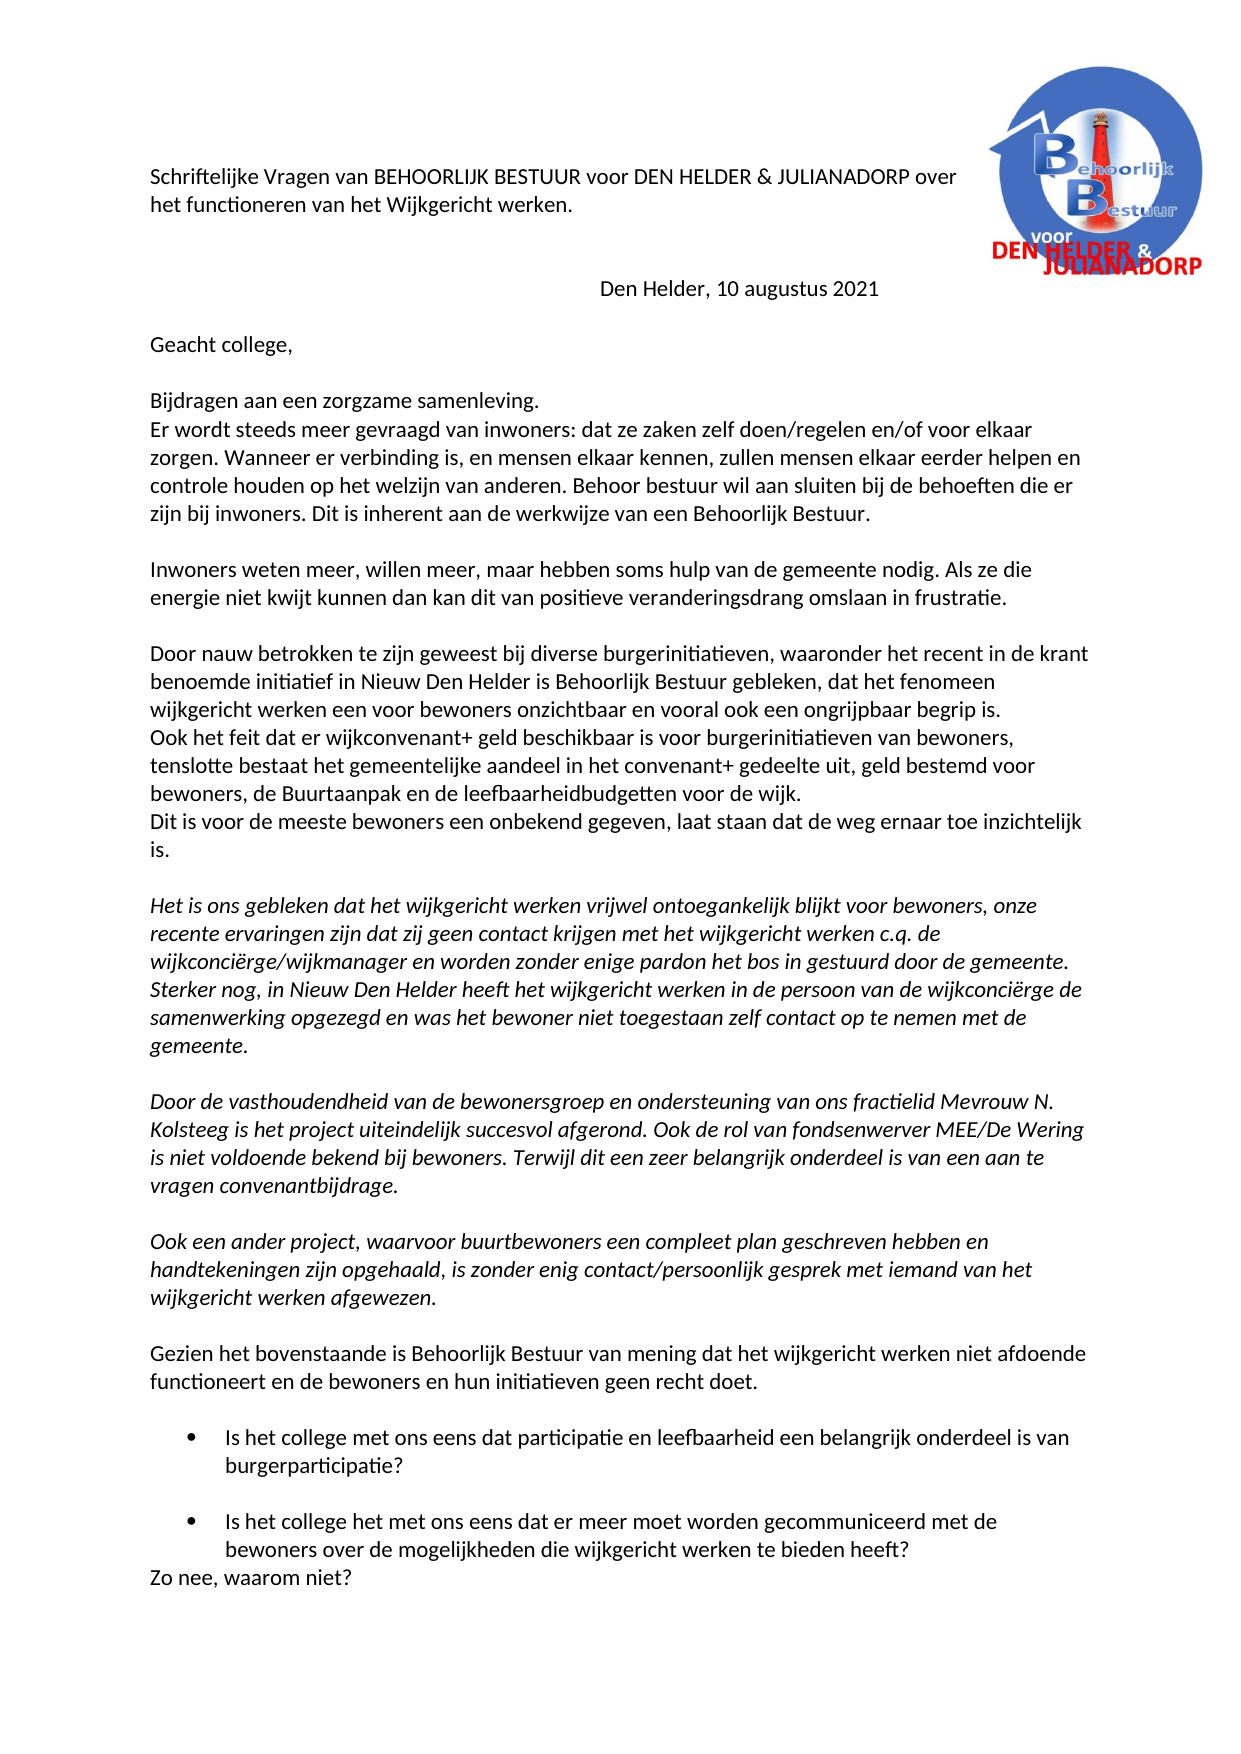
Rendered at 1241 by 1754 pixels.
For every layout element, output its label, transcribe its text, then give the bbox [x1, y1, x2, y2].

text Door de vasthoudendheid van de bewonersgroep en ondersteuning van ons fractielid Mevrouw N. Kolsteeg is het project uiteindelijk succesvol afgerond. Ook de rol van fondsenwerver MEE/De Wering is niet voldoende bekend bij bewoners. Terwijl dit een zeer belangrijk onderdeel is van een aan te vragen convenantbijdrage. [150, 1087, 1090, 1227]
text Ook het feit dat er wijkconvenant+ geld beschikbaar is voor burgerinitiatieven van bewoners, tenslotte bestaat het gemeentelijke aandeel in het convenant+ gedeelte uit, geld bestemd voor bewoners, de Buurtaanpak en de leefbaarheidbudgetten voor de wijk. [150, 723, 1090, 807]
text Gezien het bovenstaande is Behoorlijk Bestuur van mening dat het wijkgericht werken niet afdoende functioneert en de bewoners en hun initiatieven geen recht doet. [150, 1339, 1090, 1395]
text Dit is voor de meeste bewoners een onbekend gegeven, laat staan dat de weg ernaar toe inzichtelijk is. [150, 807, 1090, 863]
picture [988, 62, 1204, 288]
text Den Helder, 10 augustus 2021 [525, 274, 1090, 303]
list Is het college het met ons eens dat er meer moet worden gecommuniceerd met de bewoners over de mogelijkheden die wijkgericht werken te bieden heeft? [187, 1507, 1090, 1563]
text Er wordt steeds meer gevraagd van inwoners: dat ze zaken zelf doen/regelen en/of voor elkaar zorgen. Wanneer er verbinding is, en mensen elkaar kennen, zullen mensen elkaar eerder helpen en controle houden op het welzijn van anderen. Behoor bestuur wil aan sluiten bij de behoeften die er zijn bij inwoners. Dit is inherent aan de werkwijze van een Behoorlijk Bestuur. [150, 415, 1090, 527]
text Schriftelijke Vragen van BEHOORLIJK BESTUUR voor DEN HELDER & JULIANADORP over het functioneren van het Wijkgericht werken. [150, 162, 1090, 218]
list Is het college met ons eens dat participatie en leefbaarheid een belangrijk onderdeel is van burgerparticipatie? [187, 1423, 1090, 1479]
text Inwoners weten meer, willen meer, maar hebben soms hulp van de gemeente nodig. Als ze die energie niet kwijt kunnen dan kan dit van positieve veranderingsdrang omslaan in frustratie. [150, 555, 1090, 611]
text Zo nee, waarom niet? [150, 1563, 1090, 1592]
text Geacht college, [150, 331, 1090, 359]
text Door nauw betrokken te zijn geweest bij diverse burgerinitiatieven, waaronder het recent in de krant benoemde initiatief in Nieuw Den Helder is Behoorlijk Bestuur gebleken, dat het fenomeen wijkgericht werken een voor bewoners onzichtbaar en vooral ook een ongrijpbaar begrip is. [150, 639, 1090, 723]
text Bijdragen aan een zorgzame samenleving. [150, 387, 1090, 415]
text Het is ons gebleken dat het wijkgericht werken vrijwel ontoegankelijk blijkt voor bewoners, onze recente ervaringen zijn dat zij geen contact krijgen met het wijkgericht werken c.q. de wijkconciërge/wijkmanager en worden zonder enige pardon het bos in gestuurd door de gemeente. Sterker nog, in Nieuw Den Helder heeft het wijkgericht werken in de persoon van de wijkconciërge de samenwerking opgezegd en was het bewoner niet toegestaan zelf contact op te nemen met de gemeente. [150, 891, 1090, 1059]
text Ook een ander project, waarvoor buurtbewoners een compleet plan geschreven hebben en handtekeningen zijn opgehaald, is zonder enig contact/persoonlijk gesprek met iemand van het wijkgericht werken afgewezen. [150, 1227, 1090, 1311]
